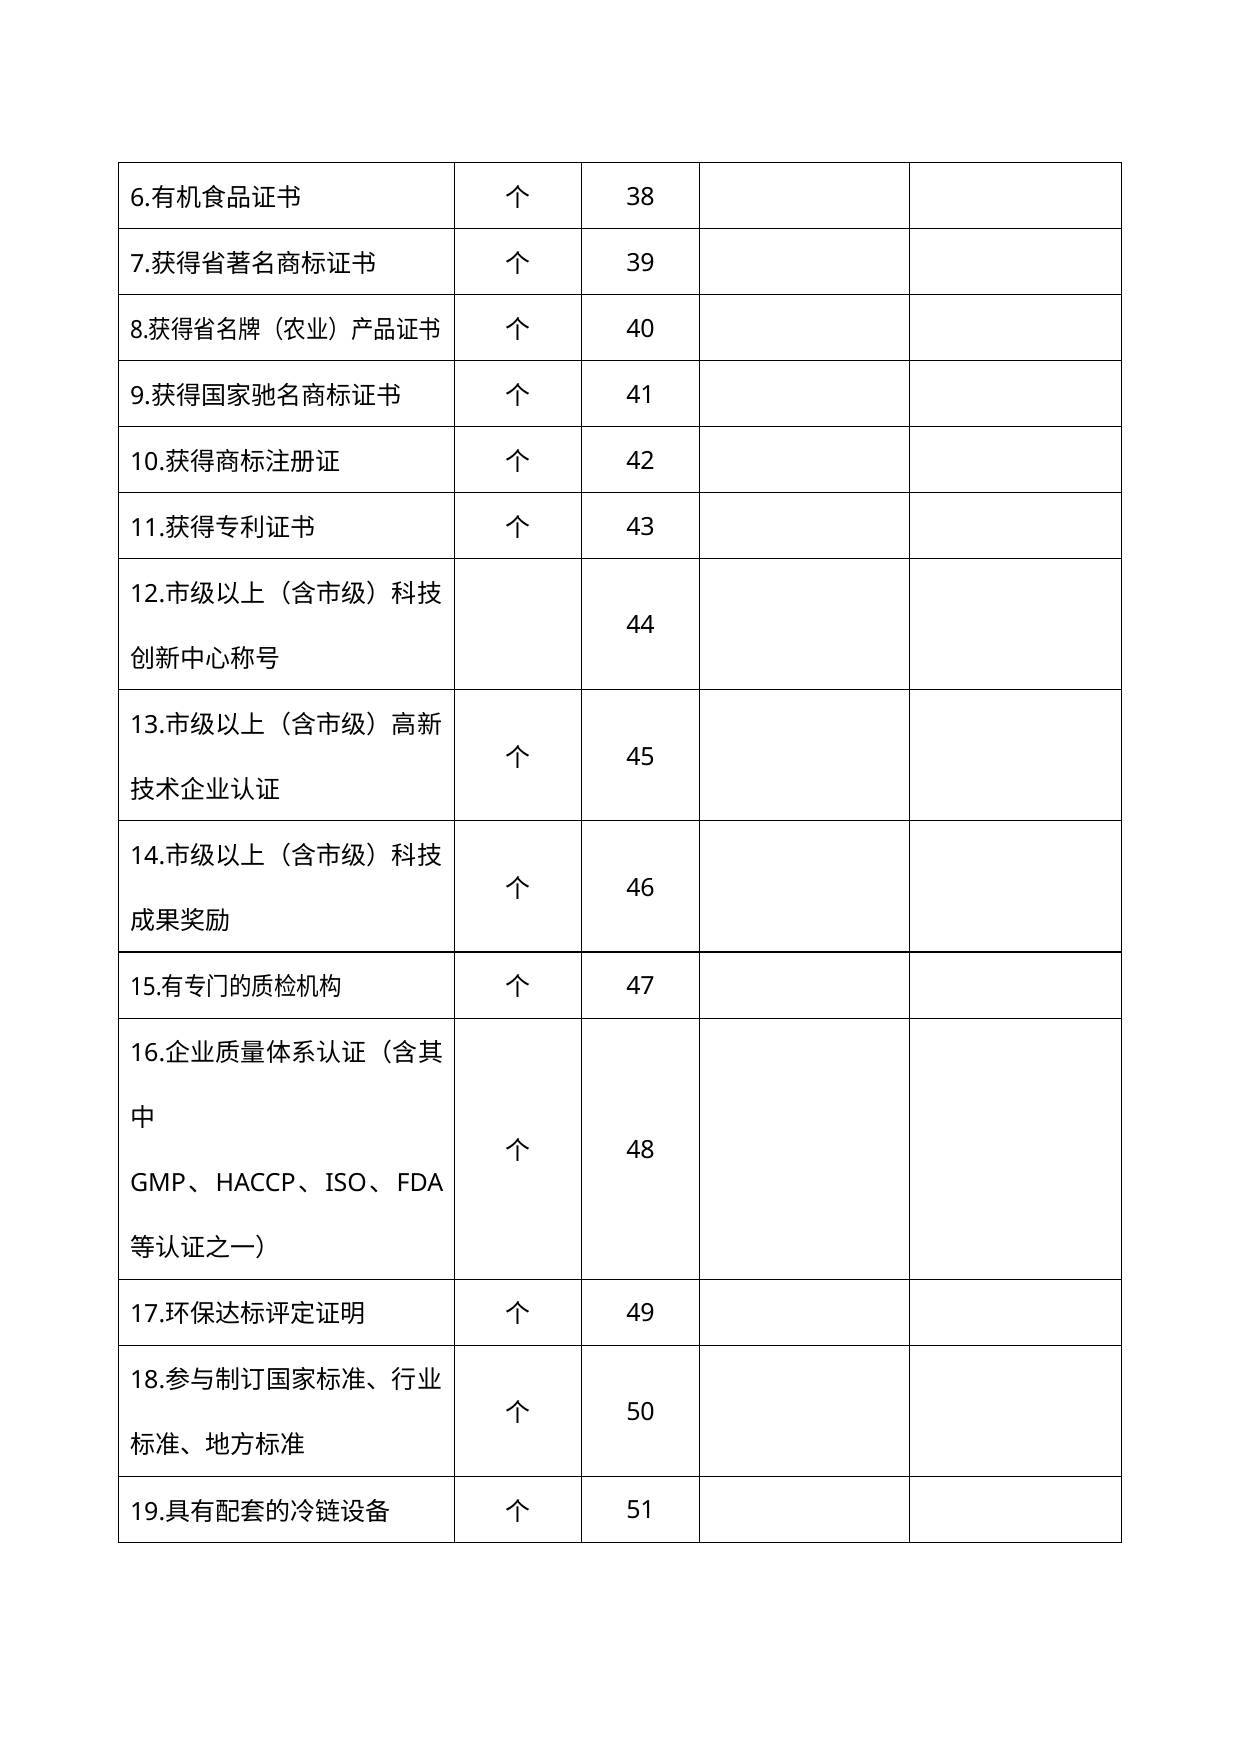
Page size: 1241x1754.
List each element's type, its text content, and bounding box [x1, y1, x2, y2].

table_cell [700, 229, 909, 294]
table_cell [910, 295, 1121, 360]
table_cell 44 [582, 559, 699, 689]
table_cell [910, 1477, 1121, 1542]
table_cell [910, 1019, 1121, 1278]
table_cell [910, 953, 1121, 1017]
table_cell 45 [582, 690, 699, 820]
table_cell 个 [455, 163, 581, 228]
table_cell 个 [455, 295, 581, 360]
table_cell 51 [582, 1477, 699, 1542]
table_cell 16.企业质量体系认证（含其中GMP、HACCP、ISO、FDA等认证之一） [119, 1019, 454, 1278]
table_cell 个 [455, 1477, 581, 1542]
table_cell 个 [455, 493, 581, 558]
table_cell 17.环保达标评定证明 [119, 1280, 454, 1344]
table_cell 39 [582, 229, 699, 294]
table_cell 个 [455, 690, 581, 820]
table_cell [910, 427, 1121, 492]
table_cell 18.参与制订国家标准、行业标准、地方标准 [119, 1346, 454, 1476]
table_cell [700, 953, 909, 1017]
table_cell 47 [582, 953, 699, 1017]
table_cell [700, 361, 909, 426]
table_cell 个 [455, 361, 581, 426]
table_cell 11.获得专利证书 [119, 493, 454, 558]
table_cell 个 [455, 1280, 581, 1344]
table_cell 7.获得省著名商标证书 [119, 229, 454, 294]
table_cell 个 [455, 953, 581, 1017]
table_cell [700, 1019, 909, 1278]
table_cell [700, 821, 909, 951]
table_cell [455, 559, 581, 689]
table_cell 38 [582, 163, 699, 228]
table_cell 15.有专门的质检机构 [119, 953, 454, 1017]
table_cell [700, 1346, 909, 1476]
table_cell [700, 493, 909, 558]
table_cell 43 [582, 493, 699, 558]
table_cell [700, 1280, 909, 1344]
table_cell [910, 361, 1121, 426]
table_cell [700, 427, 909, 492]
table_cell 12.市级以上（含市级）科技创新中心称号 [119, 559, 454, 689]
table_cell 41 [582, 361, 699, 426]
table_cell 42 [582, 427, 699, 492]
table_cell [910, 163, 1121, 228]
table_cell [700, 163, 909, 228]
table_cell 个 [455, 821, 581, 951]
table_cell 40 [582, 295, 699, 360]
table_cell [700, 1477, 909, 1542]
table_cell 个 [455, 1019, 581, 1278]
table_cell [910, 1280, 1121, 1344]
table_cell [910, 1346, 1121, 1476]
table_cell [910, 690, 1121, 820]
table_cell 个 [455, 229, 581, 294]
table_cell 13.市级以上（含市级）高新技术企业认证 [119, 690, 454, 820]
table_cell [910, 493, 1121, 558]
table_cell 8.获得省名牌（农业）产品证书 [119, 295, 454, 360]
table_cell [910, 821, 1121, 951]
table_cell [700, 690, 909, 820]
table_cell [910, 229, 1121, 294]
table_cell [700, 559, 909, 689]
table_cell 个 [455, 427, 581, 492]
table_cell 个 [455, 1346, 581, 1476]
table_cell [910, 559, 1121, 689]
table_cell 19.具有配套的冷链设备 [119, 1477, 454, 1542]
table_cell 14.市级以上（含市级）科技成果奖励 [119, 821, 454, 951]
table_cell 6.有机食品证书 [119, 163, 454, 228]
table_cell 46 [582, 821, 699, 951]
table_cell 10.获得商标注册证 [119, 427, 454, 492]
table_cell 9.获得国家驰名商标证书 [119, 361, 454, 426]
table_cell 49 [582, 1280, 699, 1344]
table_cell 50 [582, 1346, 699, 1476]
table_cell 48 [582, 1019, 699, 1278]
table_cell [700, 295, 909, 360]
